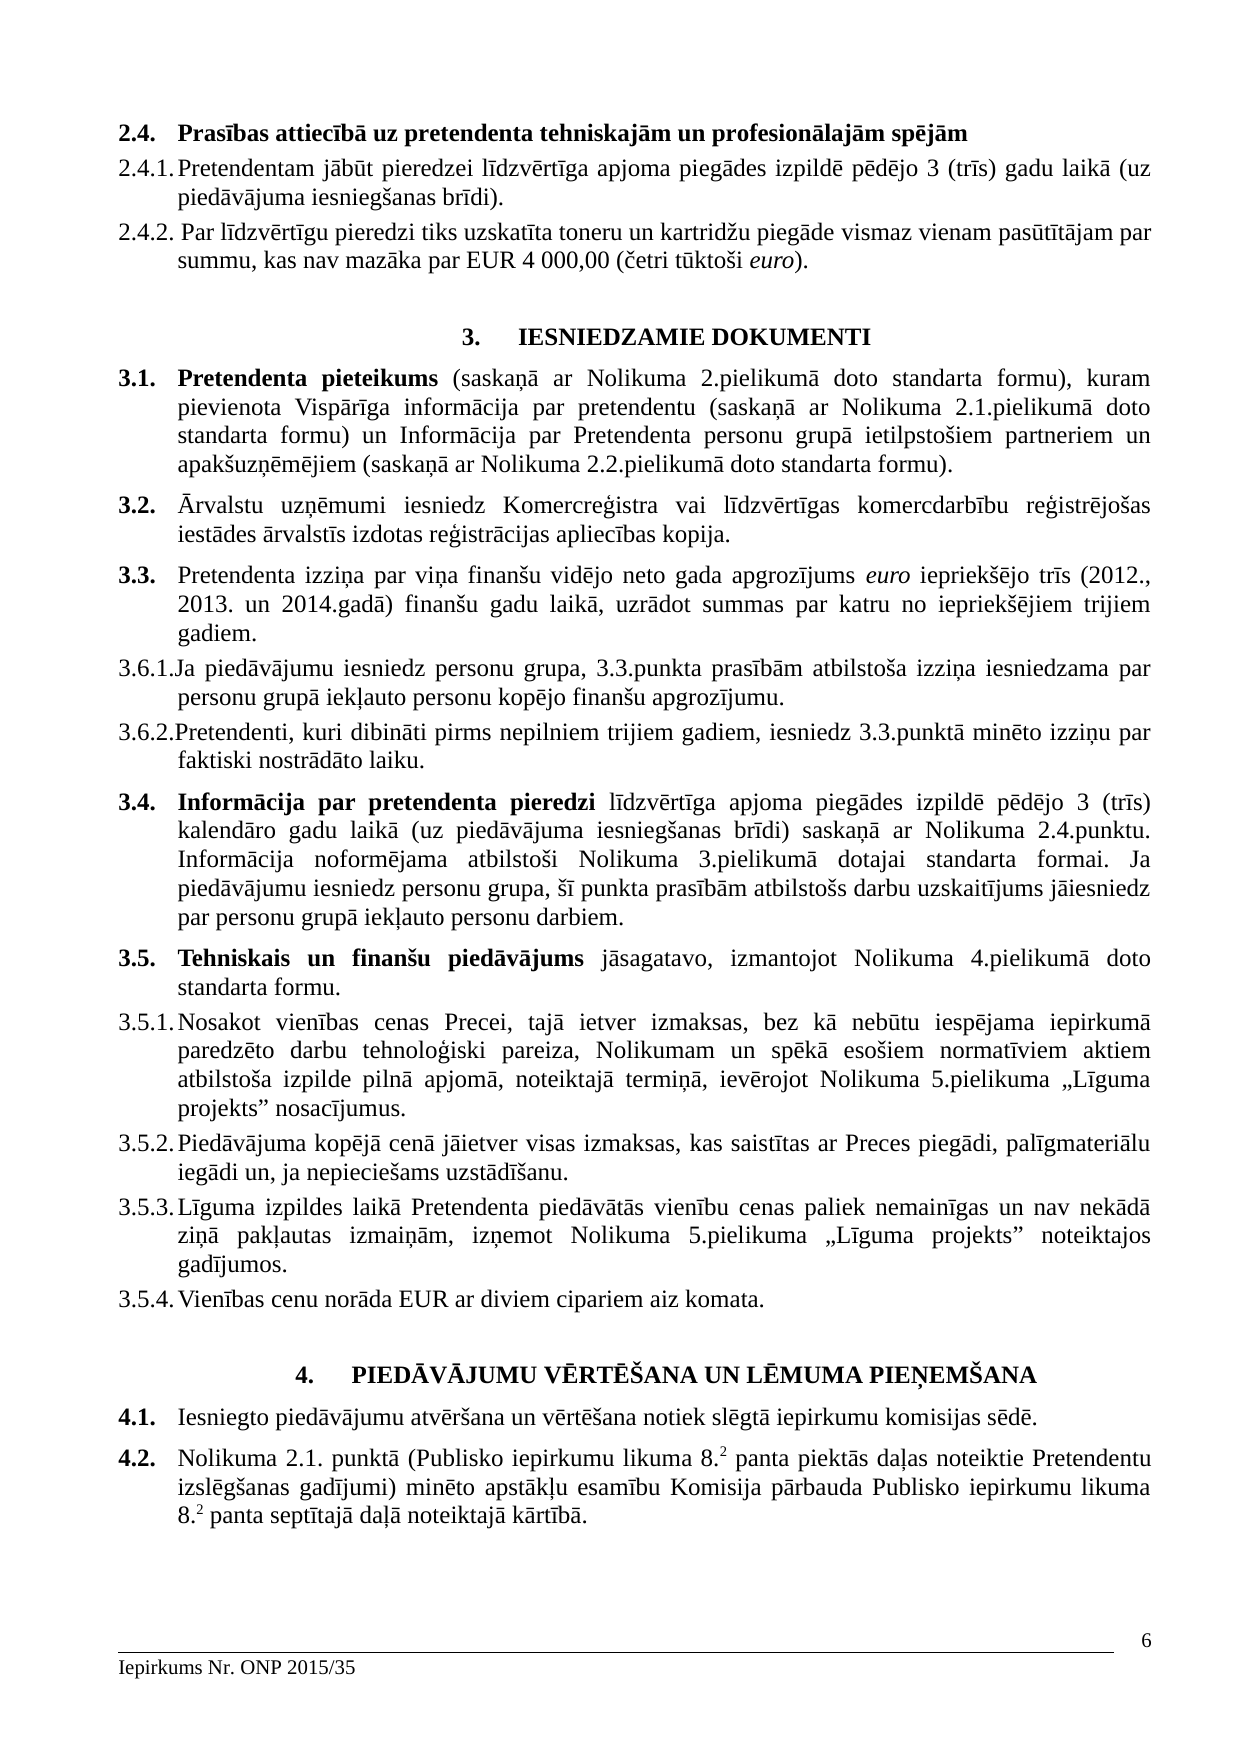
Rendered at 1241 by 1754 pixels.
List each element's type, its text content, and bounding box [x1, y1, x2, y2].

list Pretendenta izziņa par viņa finanšu vidējo neto gada apgrozījums euro iepriekšējo trīs (2012., 2013. un 2014.gadā) finanšu gadu laikā, uzrādot summas par katru no iepriekšējiem trijiem gadiem. [118, 561, 1152, 647]
list Ārvalstu uzņēmumi iesniedz Komercreģistra vai līdzvērtīgas komercdarbību reģistrējošas iestādes ārvalstīs izdotas reģistrācijas apliecības kopija. [118, 491, 1152, 548]
list Piedāvājuma kopējā cenā jāietver visas izmaksas, kas saistītas ar Preces piegādi, palīgmateriālu iegādi un, ja nepieciešams uzstādīšanu. [118, 1128, 1152, 1186]
list Prasības attiecībā uz pretendenta tehniskajām un profesionālajām spējām [118, 118, 1152, 147]
list Nolikuma 2.1. punktā (Publisko iepirkumu likuma 8.2 panta piektās daļas noteiktie Pretendentu izslēgšanas gadījumi) minēto apstākļu esamību Komisija pārbauda Publisko iepirkumu likuma 8.2 panta septītajā daļā noteiktajā kārtībā. [118, 1443, 1152, 1529]
subtitle PIEDĀVĀJUMU VĒRTĒŠANA UN LĒMUMA PIEŅEMŠANA [200, 1361, 1152, 1389]
text 2.4.1. Pretendentam jābūt pieredzei līdzvērtīga apjoma piegādes izpildē pēdējo 3 (trīs) gadu laikā (uz piedāvājuma iesniegšanas brīdi). [118, 153, 1152, 211]
list Līguma izpildes laikā Pretendenta piedāvātās vienību cenas paliek nemainīgas un nav nekādā ziņā pakļautas izmaiņām, izņemot Nolikuma 5.pielikuma „Līguma projekts” noteiktajos gadījumos. [118, 1192, 1152, 1278]
list Nosakot vienības cenas Precei, tajā ietver izmaksas, bez kā nebūtu iespējama iepirkumā paredzēto darbu tehnoloģiski pareiza, Nolikumam un spēkā esošiem normatīviem aktiem atbilstoša izpilde pilnā apjomā, noteiktajā termiņā, ievērojot Nolikuma 5.pielikuma „Līguma projekts” nosacījumus. [118, 1007, 1152, 1122]
text 3.6.2.Pretendenti, kuri dibināti pirms nepilniem trijiem gadiem, iesniedz 3.3.punktā minēto izziņu par faktiski nostrādāto laiku. [118, 717, 1152, 774]
text 2.4.2. Par līdzvērtīgu pieredzi tiks uzskatīta toneru un kartridžu piegāde vismaz vienam pasūtītājam par summu, kas nav mazāka par EUR 4 000,00 (četri tūktoši euro). [118, 217, 1152, 274]
list Pretendenta pieteikums (saskaņā ar Nolikuma 2.pielikumā doto standarta formu), kuram pievienota Vispārīga informācija par pretendentu (saskaņā ar Nolikuma 2.1.pielikumā doto standarta formu) un Informācija par Pretendenta personu grupā ietilpstošiem partneriem un apakšuzņēmējiem (saskaņā ar Nolikuma 2.2.pielikumā doto standarta formu). [118, 363, 1152, 478]
text 3.6.1.Ja piedāvājumu iesniedz personu grupa, 3.3.punkta prasībām atbilstoša izziņa iesniedzama par personu grupā iekļauto personu kopējo finanšu apgrozījumu. [118, 653, 1152, 711]
list Informācija par pretendenta pieredzi līdzvērtīga apjoma piegādes izpildē pēdējo 3 (trīs) kalendāro gadu laikā (uz piedāvājuma iesniegšanas brīdi) saskaņā ar Nolikuma 2.4.punktu. Informācija noformējama atbilstoši Nolikuma 3.pielikumā dotajai standarta formai. Ja piedāvājumu iesniedz personu grupa, šī punkta prasībām atbilstošs darbu uzskaitījums jāiesniedz par personu grupā iekļauto personu darbiem. [118, 787, 1152, 931]
subtitle IESNIEDZAMIE DOKUMENTI [200, 322, 1152, 351]
list Tehniskais un finanšu piedāvājums jāsagatavo, izmantojot Nolikuma 4.pielikumā doto standarta formu. [118, 943, 1152, 1001]
list Vienības cenu norāda EUR ar diviem cipariem aiz komata. [118, 1284, 1152, 1313]
list Iesniegto piedāvājumu atvēršana un vērtēšana notiek slēgtā iepirkumu komisijas sēdē. [118, 1402, 1152, 1431]
